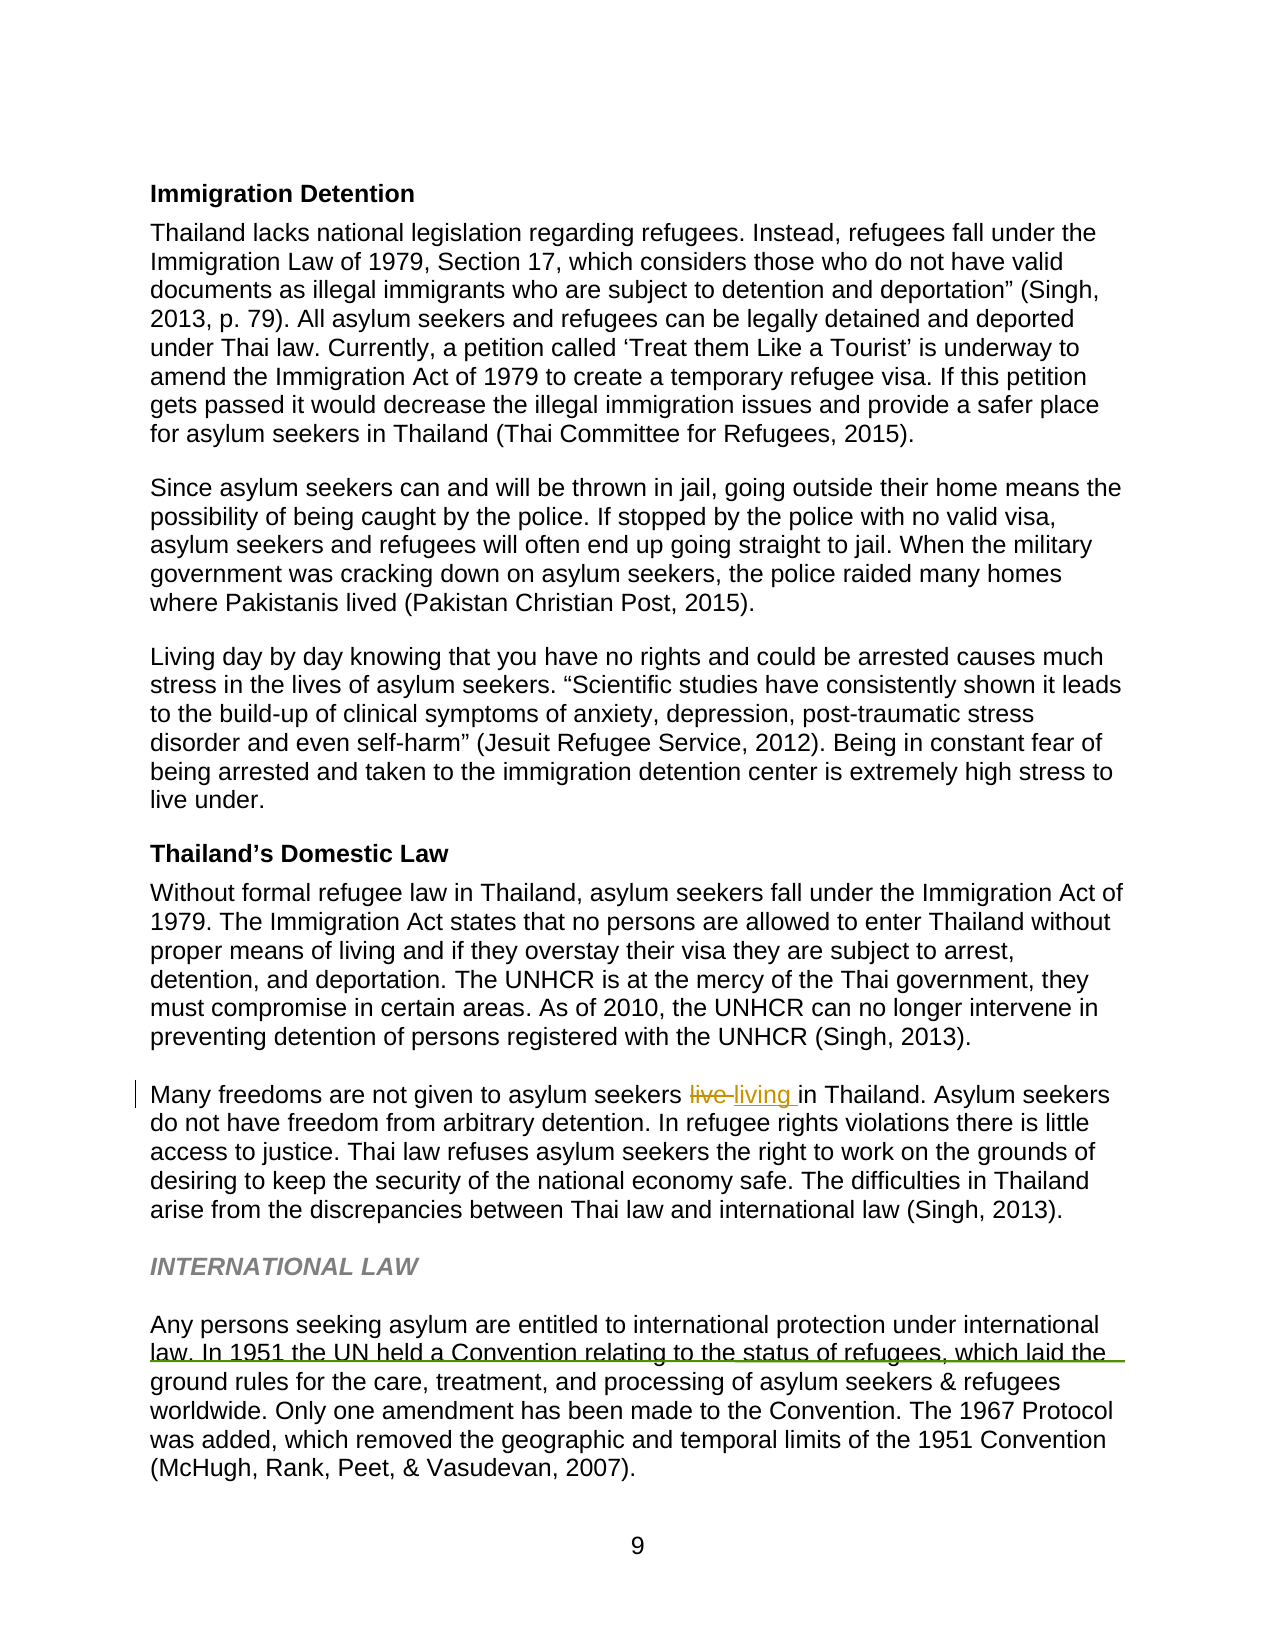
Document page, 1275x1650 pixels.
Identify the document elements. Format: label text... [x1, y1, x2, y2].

text Any persons seeking asylum are entitled to international protection under international law. In 1951 the UN held a Convention relating to the status of refugees, which laid the ground rules for the care, treatment, and processing of asylum seekers & refugees worldwide. Only one amendment has been made to the Convention. The 1967 Protocol was added, which removed the geographic and temporal limits of the 1951 Convention (McHugh, Rank, Peet, & Vasudevan, 2007). [150, 1309, 1125, 1360]
text Many freedoms are not given to asylum seekers in Thailand. Asylum seekers do not have freedom from arbitrary detention. In refugee rights violations there is little access to justice. Thai law refuses asylum seekers the right to work on the grounds of desiring to keep the security of the national economy safe. The difficulties in Thailand arise from the discrepancies between Thai law and international law (Singh, 2013). [150, 1079, 1125, 1223]
text Any persons seeking asylum are entitled to international protection under international law. In 1951 the UN held a Convention relating to the status of refugees, which laid the ground rules for the care, treatment, and processing of asylum seekers & refugees worldwide. Only one amendment has been made to the Convention. The 1967 Protocol was added, which removed the geographic and temporal limits of the 1951 Convention (McHugh, Rank, Peet, & Vasudevan, 2007). [150, 1363, 1125, 1482]
text INTERNATIONAL LAW [150, 1252, 1125, 1281]
text Without formal refugee law in Thailand, asylum seekers fall under the Immigration Act of 1979. The Immigration Act states that no persons are allowed to enter Thailand without proper means of living and if they overstay their visa they are subject to arrest, detention, and deportation. The UNHCR is at the mercy of the Thai government, they must compromise in certain areas. As of 2010, the UNHCR can no longer intervene in preventing detention of persons registered with the UNHCR (Singh, 2013). [150, 878, 1125, 1051]
text Thailand lacks national legislation regarding refugees. Instead, refugees fall under the Immigration Law of 1979, Section 17, which considers those who do not have valid documents as illegal immigrants who are subject to detention and deportation” (Singh, 2013, p. 79). All asylum seekers and refugees can be legally detained and deported under Thai law. Currently, a petition called ‘Treat them Like a Tourist’ is underway to amend the Immigration Act of 1979 to create a temporary refugee visa. If this petition gets passed it would decrease the illegal immigration issues and provide a safer place for asylum seekers in Thailand (Thai Committee for Refugees, 2015). [150, 218, 1125, 448]
text Thailand’s Domestic Law [150, 839, 1125, 868]
text Immigration Detention [150, 179, 1125, 207]
text Since asylum seekers can and will be thrown in jail, going outside their home means the possibility of being caught by the police. If stopped by the police with no valid visa, asylum seekers and refugees will often end up going straight to jail. When the military government was cracking down on asylum seekers, the police raided many homes where Pakistanis lived (Pakistan Christian Post, 2015). [150, 473, 1125, 617]
text Living day by day knowing that you have no rights and could be arrested causes much stress in the lives of asylum seekers. “Scientific studies have consistently shown it leads to the build-up of clinical symptoms of anxiety, depression, post-traumatic stress disorder and even self-harm” (Jesuit Refugee Service, 2012). Being in constant fear of being arrested and taken to the immigration detention center is extremely high stress to live under. [150, 642, 1125, 814]
